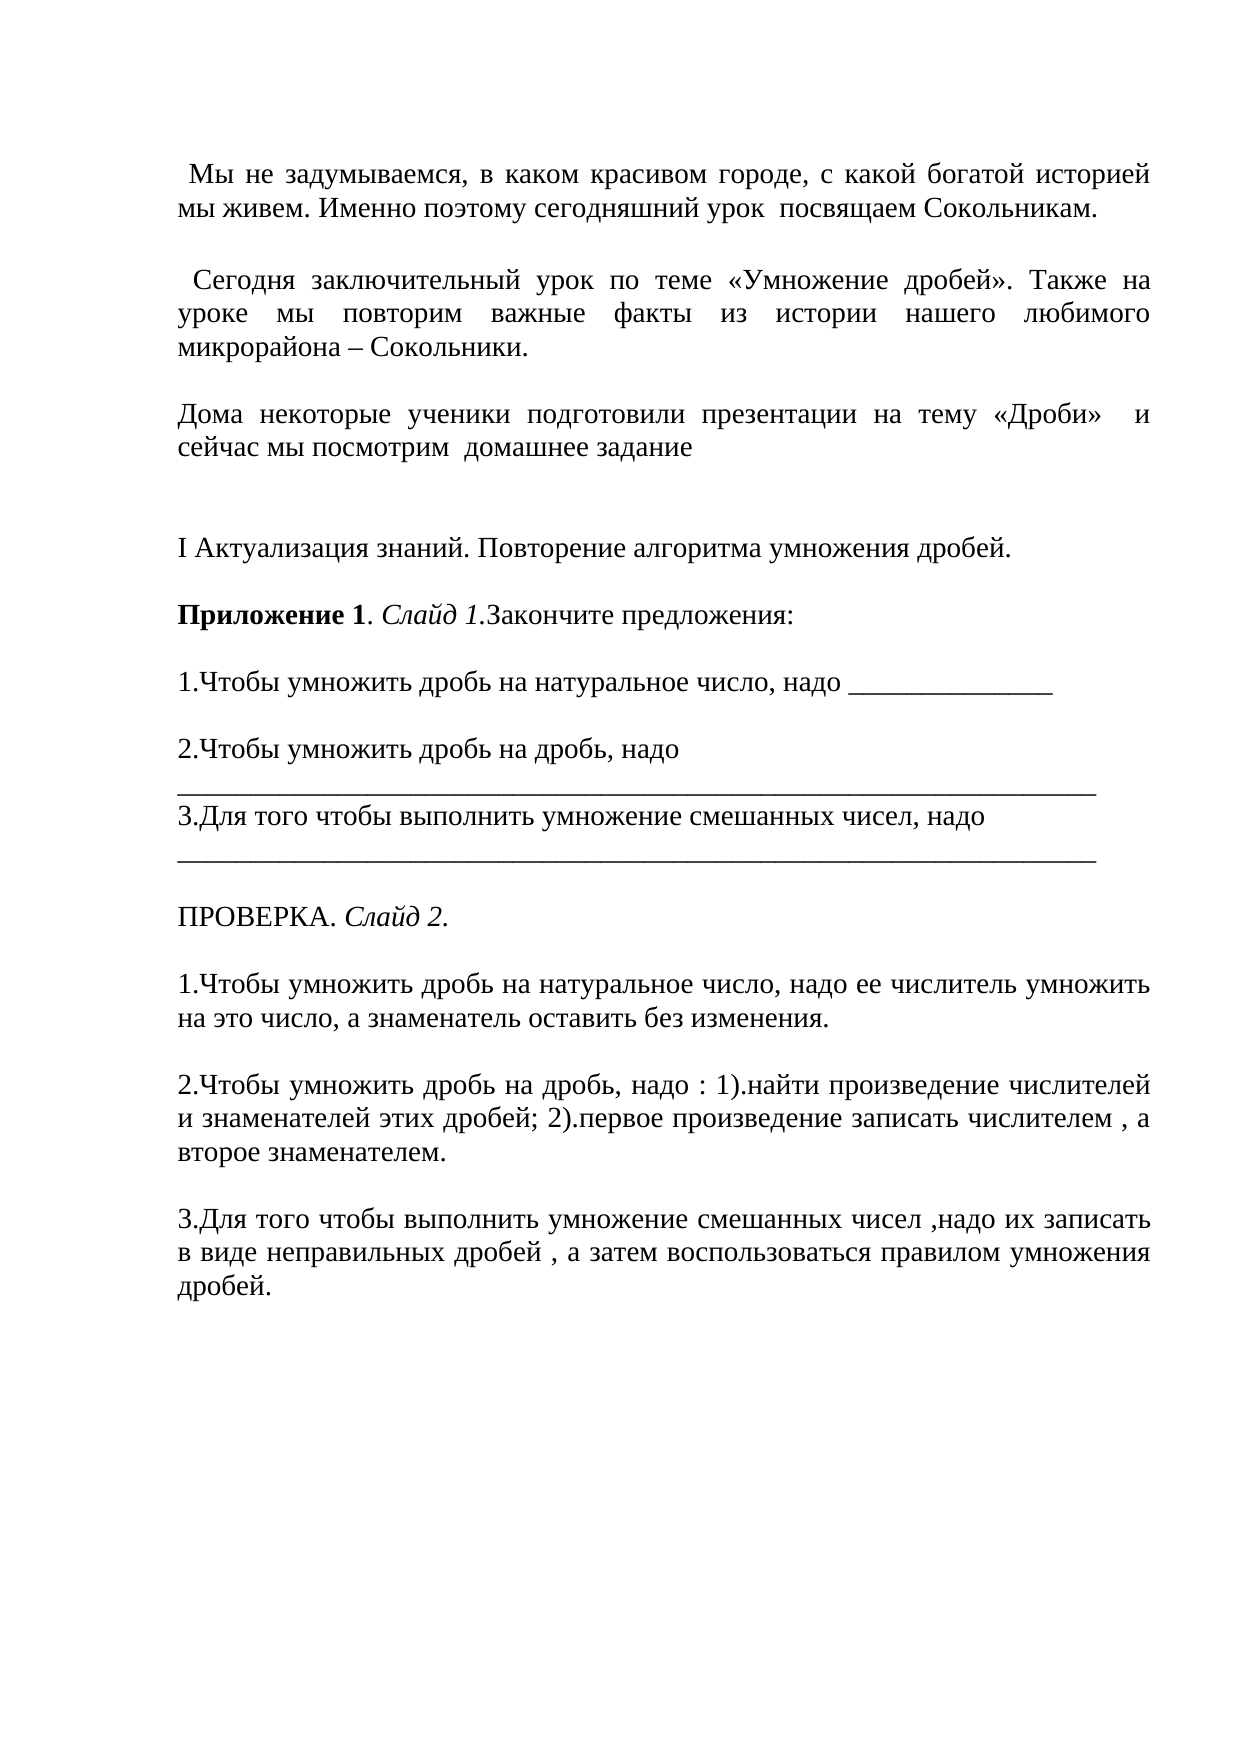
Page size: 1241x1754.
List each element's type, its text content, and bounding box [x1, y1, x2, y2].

text 1.Чтобы умножить дробь на натуральное число, надо ее числитель умножить на это число, а знаменатель оставить без изменения. [177, 966, 1152, 1033]
text I Актуализация знаний. Повторение алгоритма умножения дробей. [177, 530, 1152, 564]
text Сегодня заключительный урок по теме «Умножение дробей». Также на уроке мы повторим важные факты из истории нашего любимого микрорайона – Сокольники. [177, 262, 1152, 362]
text Приложение 1. Слайд 1.Закончите предложения: [177, 597, 1152, 631]
text ПРОВЕРКА. Слайд 2. [177, 899, 1152, 933]
text 3.Для того чтобы выполнить умножение смешанных чисел ,надо их записать в виде неправильных дробей , а затем воспользоваться правилом умножения дробей. [177, 1201, 1152, 1302]
text 2.Чтобы умножить дробь на дробь, надо : 1).найти произведение числителей и знаменателей этих дробей; 2).первое произведение записать числителем , а второе знаменателем. [177, 1067, 1152, 1167]
text Мы не задумываемся, в каком красивом городе, с какой богатой историей мы живем. Именно поэтому сегодняшний урок посвящаем Сокольникам. [177, 156, 1152, 223]
text Дома некоторые ученики подготовили презентации на тему «Дроби» и сейчас мы посмотрим домашнее задание [177, 396, 1152, 463]
text 3.Для того чтобы выполнить умножение смешанных чисел, надо _______________________________________________________________ [177, 798, 1152, 866]
text 1.Чтобы умножить дробь на натуральное число, надо ______________ [177, 664, 1152, 698]
text 2.Чтобы умножить дробь на дробь, надо _______________________________________________________________ [177, 731, 1152, 798]
